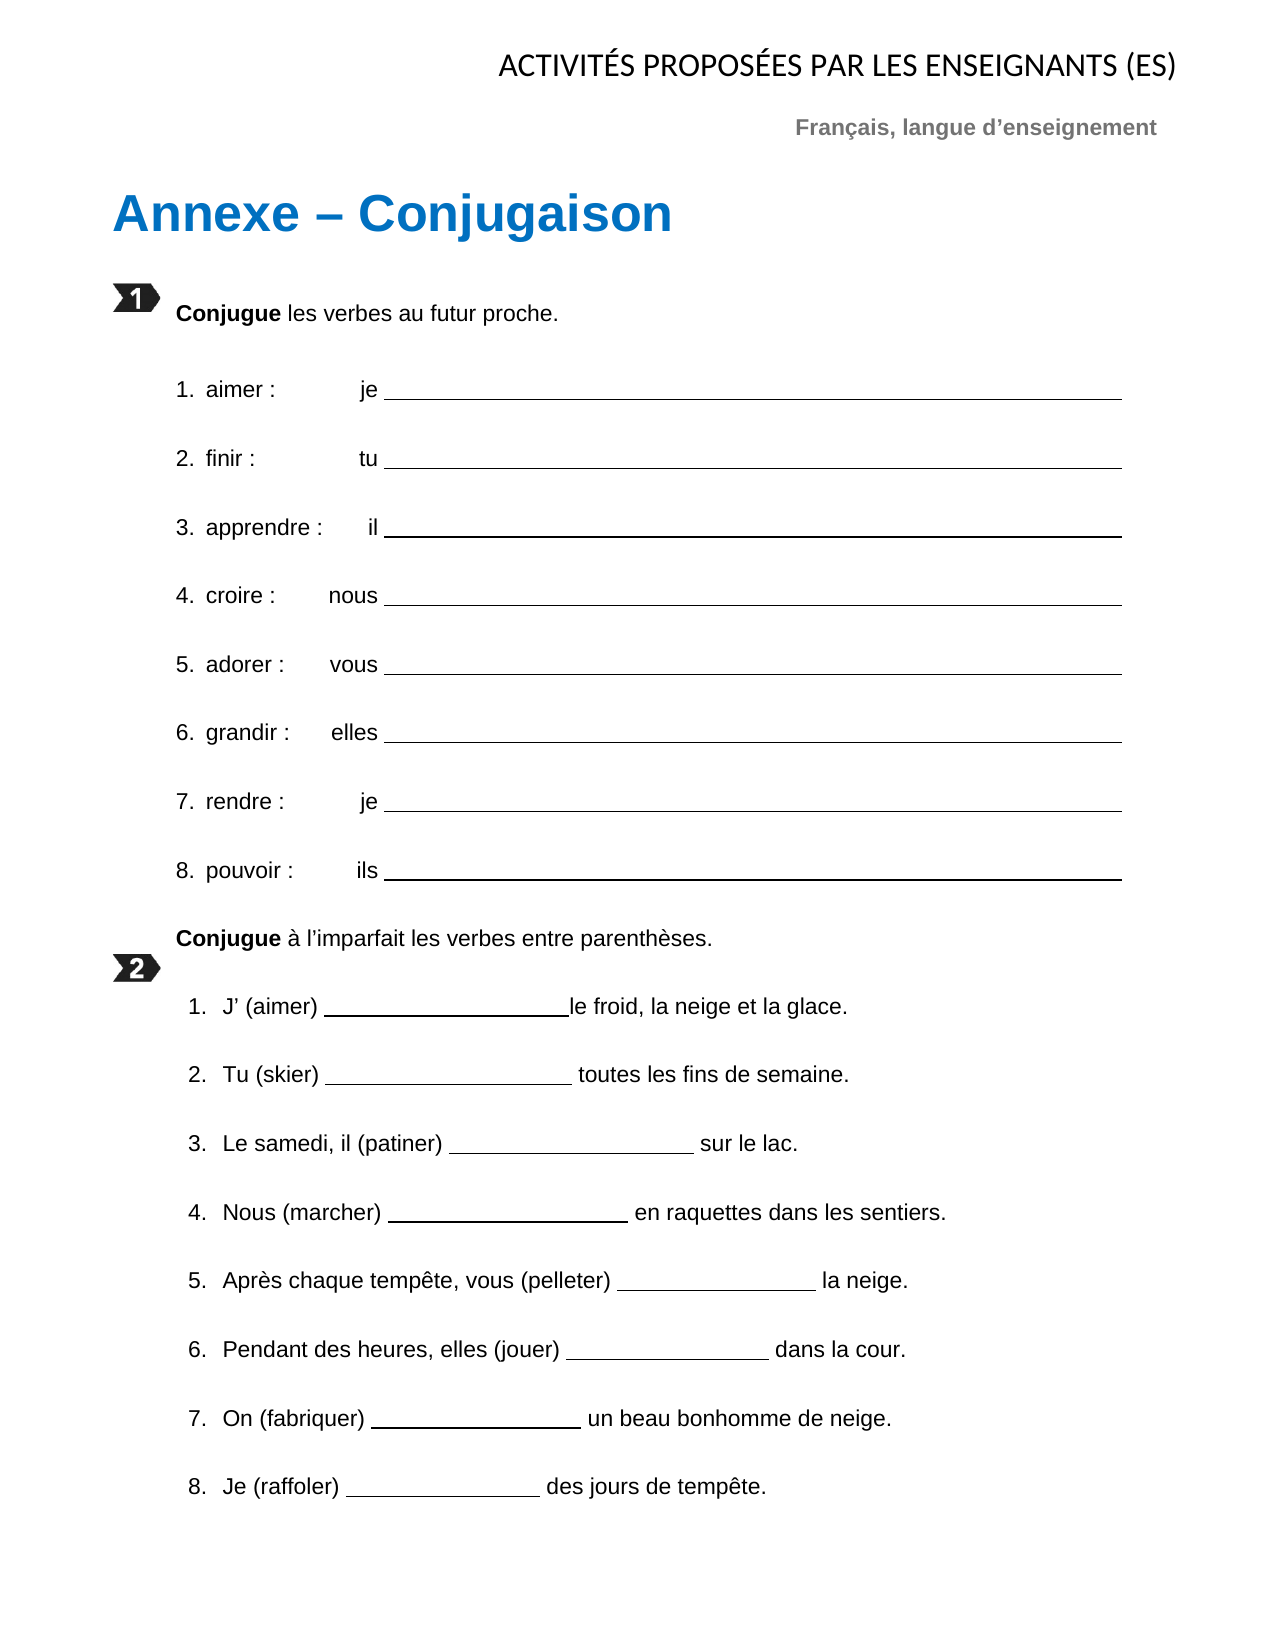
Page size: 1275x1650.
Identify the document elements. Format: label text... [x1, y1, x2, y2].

text Français, langue d’enseignement [112, 114, 1162, 141]
list Conjugue à l’imparfait les verbes entre parenthèses. [112, 925, 1162, 951]
list 8. pouvoir : ils [176, 857, 1162, 883]
list 3. apprendre : il [176, 513, 1162, 540]
list 7. rendre : je [176, 788, 1162, 814]
list 5. Après chaque tempête, vous (pelleter) la neige. [112, 1267, 1162, 1294]
list 4. croire : nous [176, 582, 1162, 608]
list Conjugue les verbes au futur proche. [112, 284, 1162, 326]
picture [112, 954, 161, 982]
list 2. finir : tu [176, 445, 1162, 471]
list 1. J’ (aimer) le froid, la neige et la glace. [112, 993, 1162, 1019]
list 4. Nous (marcher) en raquettes dans les sentiers. [112, 1199, 1162, 1225]
list 2. Tu (skier) toutes les fins de semaine. [112, 1061, 1162, 1088]
text Annexe – Conjugaison [112, 182, 1162, 242]
list 7. On (fabriquer) un beau bonhomme de neige. [112, 1404, 1162, 1431]
list 6. Pendant des heures, elles (jouer) dans la cour. [112, 1336, 1162, 1362]
list 6. grandir : elles [176, 719, 1162, 746]
list 1. aimer : je [176, 376, 1162, 402]
picture [112, 283, 161, 312]
list 3. Le samedi, il (patiner) sur le lac. [112, 1130, 1162, 1156]
list 8. Je (raffoler) des jours de tempête. [112, 1473, 1162, 1499]
list 5. adorer : vous [176, 651, 1162, 677]
